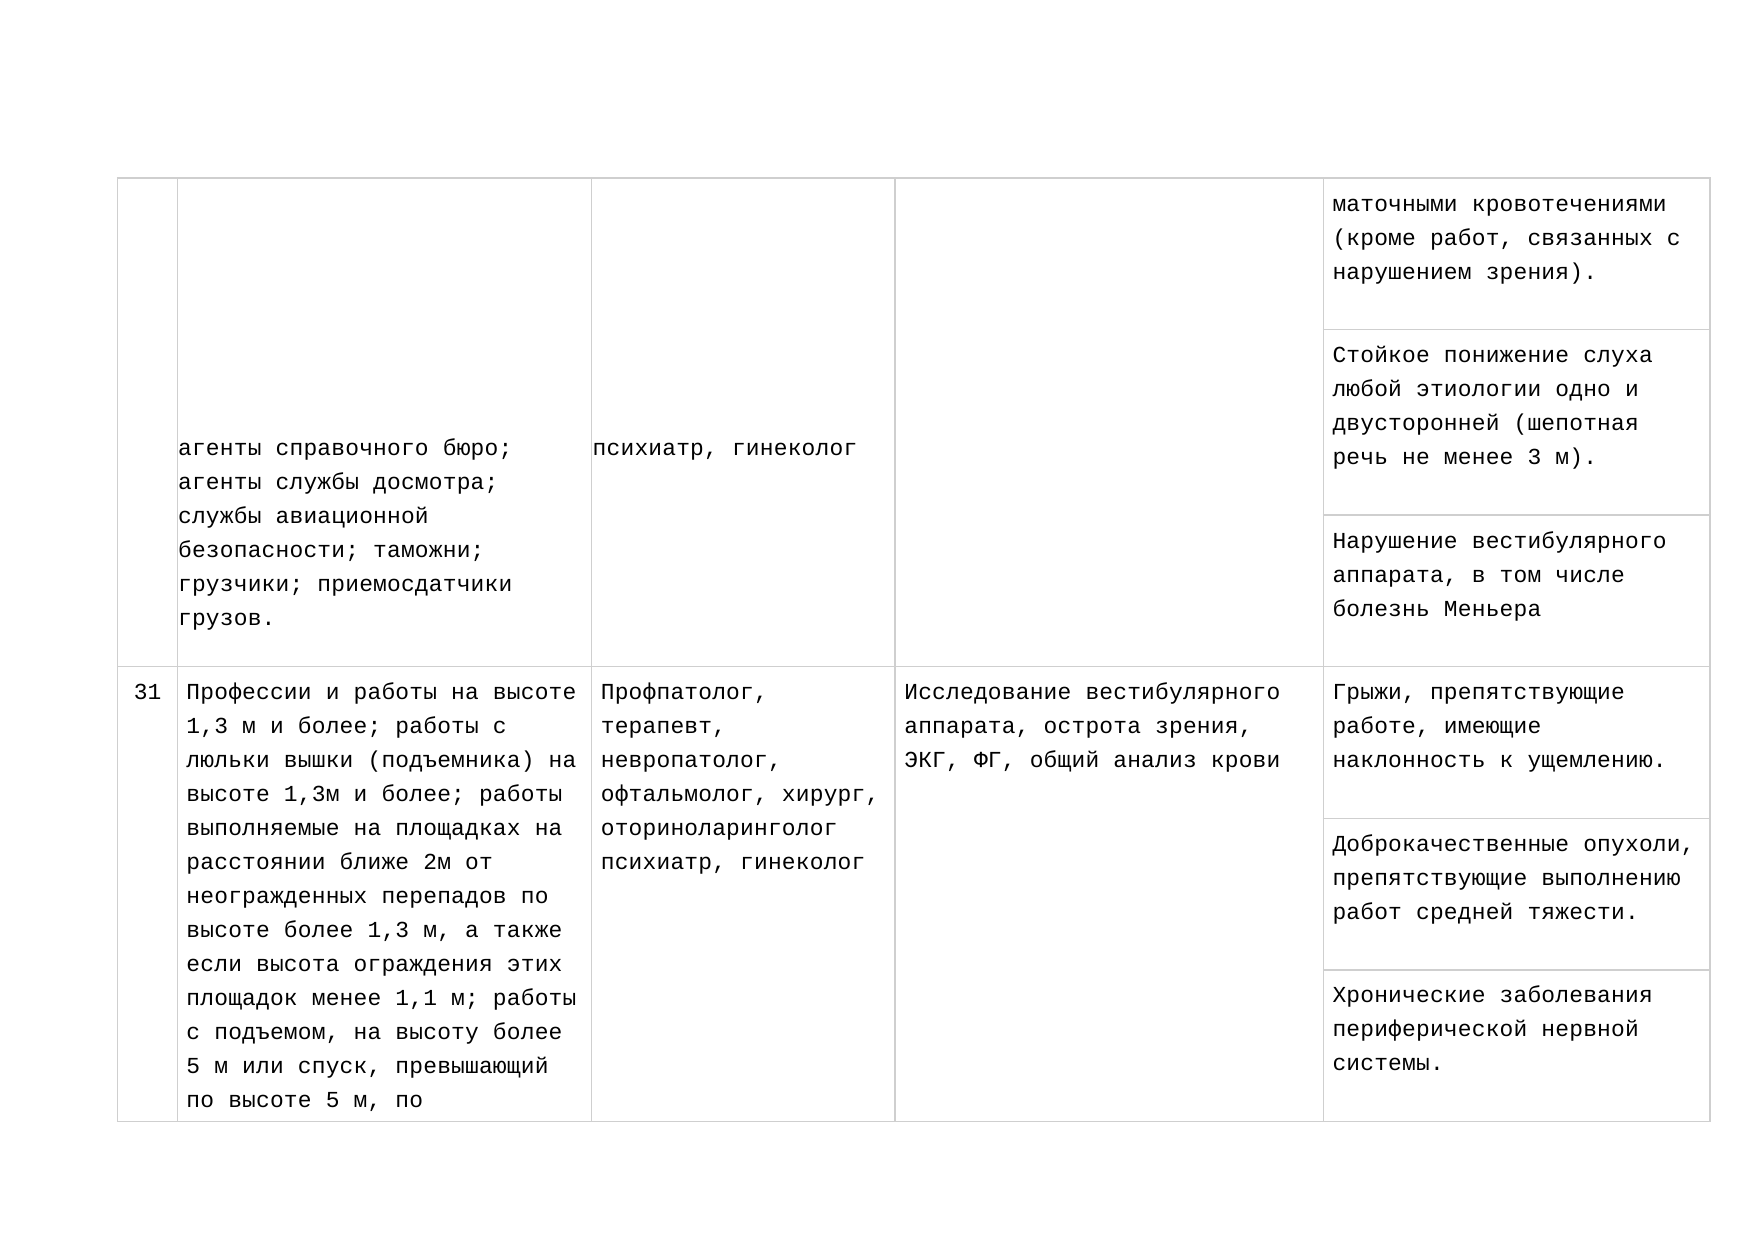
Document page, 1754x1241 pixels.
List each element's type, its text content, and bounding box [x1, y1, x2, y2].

table_cell Хронические заболевания периферической нервной системы. [1324, 971, 1709, 1121]
table_cell Стойкое понижение слуха любой этиологии одно и двусторонней (шепотная речь не менее 3 м). [1324, 330, 1709, 514]
table_cell Профпатолог, терапевт, невропатолог, офтальмолог, хирург, оториноларинголог психиатр, гинеколог [592, 667, 894, 1121]
table_cell Доброкачественные опухоли, препятствующие выполнению работ средней тяжести. [1324, 819, 1709, 969]
table_cell Профессии и работы на высоте 1,3 м и более; работы с люльки вышки (подъемника) на высоте 1,3м и более; работы выполняемые на площадках на расстоянии ближе 2м от неогражденных перепадов по высоте более 1,3 м, а также если высота ограждения этих площадок менее 1,1 м; работы с подъемом, на высоту более 5 м или спуск, превышающий по высоте 5 м, по вертикальной лестнице, угол наклона которой к горизонтальной поверхности более 75˚; работа проводимая над машинами, механизмами или выступающими предметами на высоте менее 1,3 м; работа с лесов на высоте 1,3 м и более [178, 667, 591, 1121]
table_cell Нарушение вестибулярного аппарата, в том числе болезнь Меньера [1324, 516, 1709, 666]
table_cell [1324, 179, 1709, 329]
table_cell Грыжи, препятствующие работе, имеющие наклонность к ущемлению. [1324, 667, 1709, 817]
table_cell Исследование вестибулярного аппарата, острота зрения, ЭКГ, ФГ, общий анализ крови [896, 667, 1323, 1121]
table_cell 31 [118, 667, 177, 1121]
